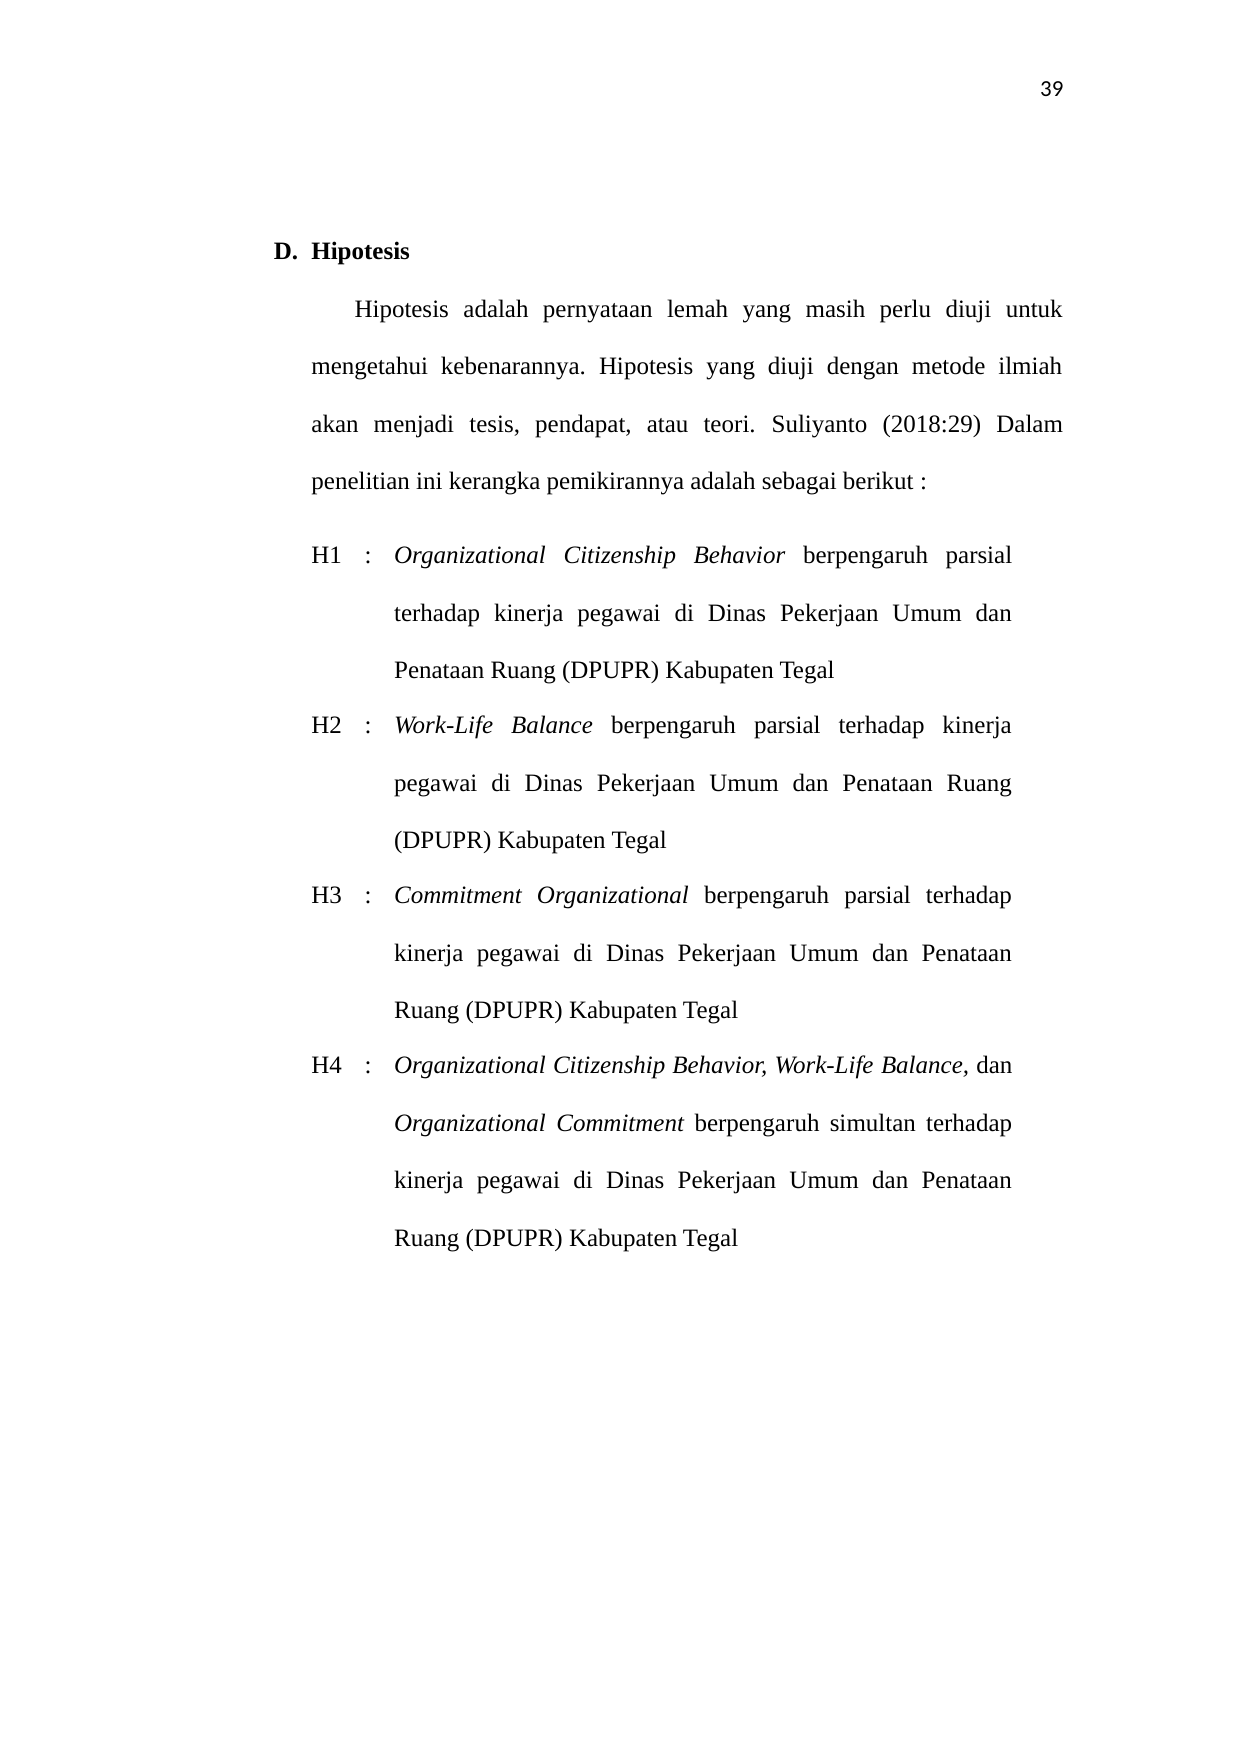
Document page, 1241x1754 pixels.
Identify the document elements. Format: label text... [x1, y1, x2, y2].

table_cell H2 [300, 710, 353, 880]
table_header H1 [300, 540, 353, 710]
table_cell : [353, 1050, 383, 1278]
table_cell Commitment Organizational berpengaruh parsial terhadap kinerja pegawai di Dinas Pekerjaan Umum dan Penataan Ruang (DPUPR) Kabupaten Tegal [383, 880, 1023, 1050]
table_cell H3 [300, 880, 353, 1050]
list Hipotesis adalah pernyataan lemah yang masih perlu diuji untuk mengetahui kebenarannya. Hipotesis yang diuji dengan metode ilmiah akan menjadi tesis, pendapat, atau teori. Suliyanto (2018:29) Dalam penelitian ini kerangka pemikirannya adalah sebagai berikut : [311, 294, 1063, 495]
table_header : [353, 540, 383, 710]
table_header Organizational Citizenship Behavior berpengaruh parsial terhadap kinerja pegawai di Dinas Pekerjaan Umum dan Penataan Ruang (DPUPR) Kabupaten Tegal [383, 540, 1023, 710]
subtitle Hipotesis [274, 236, 1063, 265]
table_cell : [353, 880, 383, 1050]
table_cell H4 [300, 1050, 353, 1278]
table_cell Organizational Citizenship Behavior, Work-Life Balance, dan Organizational Commitment berpengaruh simultan terhadap kinerja pegawai di Dinas Pekerjaan Umum dan Penataan Ruang (DPUPR) Kabupaten Tegal [383, 1050, 1023, 1278]
table_cell : [353, 710, 383, 880]
table_cell Work-Life Balance berpengaruh parsial terhadap kinerja pegawai di Dinas Pekerjaan Umum dan Penataan Ruang (DPUPR) Kabupaten Tegal [383, 710, 1023, 880]
